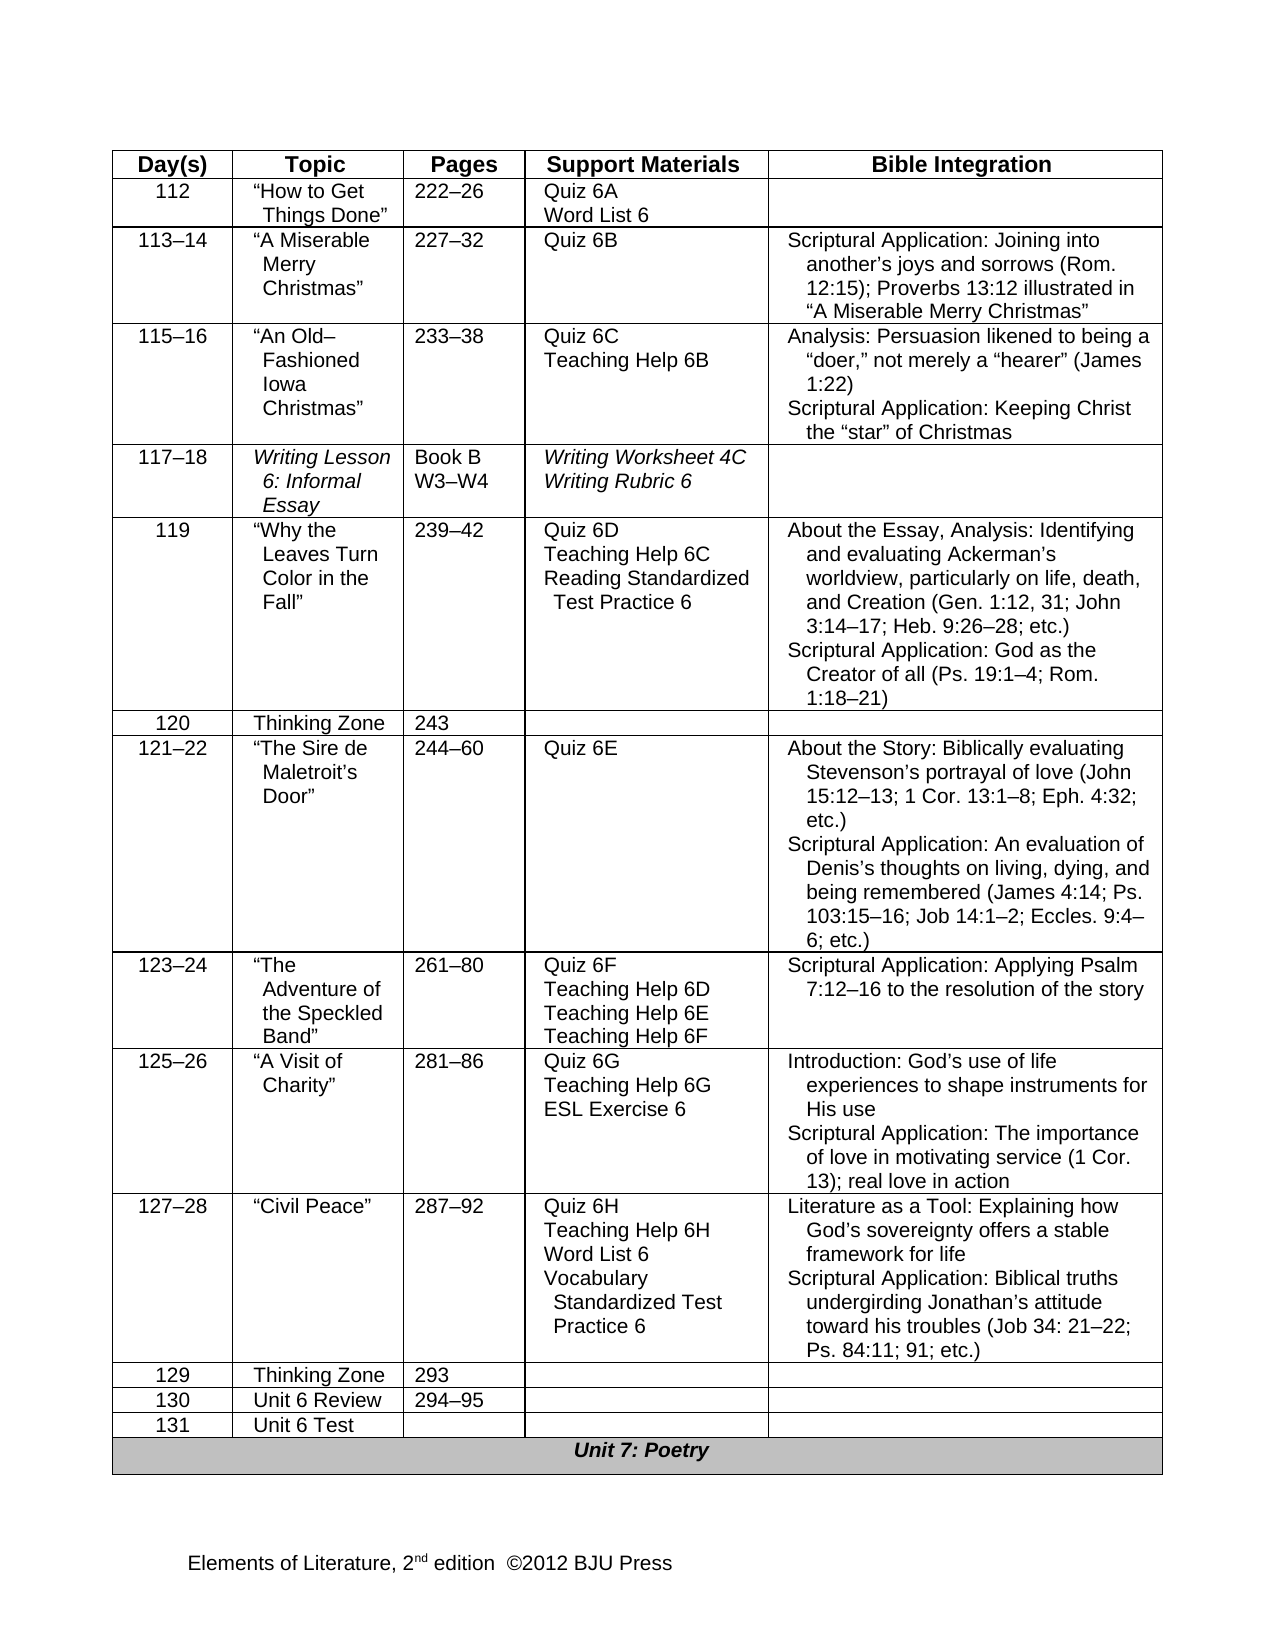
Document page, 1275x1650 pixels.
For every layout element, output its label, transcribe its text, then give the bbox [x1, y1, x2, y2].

table_cell About the Essay, Analysis: Identifying and evaluating Ackerman’s worldview, particularly on life, death, and Creation (Gen. 1:12, 31; John 3:14–17; Heb. 9:26–28; etc.) Scriptural Application: God as the Creator of all (Ps. 19:1–4; Rom. 1:18–21) [769, 518, 1162, 710]
table_cell “The Adventure of the Speckled Band” [233, 953, 403, 1048]
table_cell Quiz 6E [526, 736, 768, 951]
table_cell 293 [404, 1363, 524, 1387]
table_cell 121–22 [113, 736, 232, 951]
table_cell 123–24 [113, 953, 232, 1048]
table_cell 120 [113, 711, 232, 735]
table_cell 117–18 [113, 445, 232, 517]
table_cell 239–42 [404, 518, 524, 710]
table_cell Quiz 6B [526, 228, 768, 323]
table_cell “A Miserable Merry Christmas” [233, 228, 403, 323]
table_cell Unit 7: Poetry [113, 1438, 1162, 1474]
table_cell [769, 445, 1162, 517]
table_cell [526, 1388, 768, 1412]
table_cell Unit 6 Test [233, 1413, 403, 1437]
table_header Day(s) [113, 151, 232, 177]
table_cell 127–28 [113, 1194, 232, 1362]
table_cell 115–16 [113, 324, 232, 444]
table_cell [526, 1363, 768, 1387]
table_cell 294–95 [404, 1388, 524, 1412]
table_header Bible Integration [769, 151, 1162, 177]
table_cell 287–92 [404, 1194, 524, 1362]
table_cell [769, 711, 1162, 735]
table_cell 261–80 [404, 953, 524, 1048]
table_cell 227–32 [404, 228, 524, 323]
table_cell 129 [113, 1363, 232, 1387]
table_cell 244–60 [404, 736, 524, 951]
table_cell About the Story: Biblically evaluating Stevenson’s portrayal of love (John 15:12–13; 1 Cor. 13:1–8; Eph. 4:32; etc.) Scriptural Application: An evaluation of Denis’s thoughts on living, dying, and being remembered (James 4:14; Ps. 103:15–16; Job 14:1–2; Eccles. 9:4–6; etc.) [769, 736, 1162, 951]
table_cell “An Old–Fashioned Iowa Christmas” [233, 324, 403, 444]
table_header Topic [233, 151, 403, 177]
table_cell Quiz 6C Teaching Help 6B [526, 324, 768, 444]
table_cell Quiz 6F Teaching Help 6D Teaching Help 6E Teaching Help 6F [526, 953, 768, 1048]
table_cell [769, 1388, 1162, 1412]
table_cell Scriptural Application: Applying Psalm 7:12–16 to the resolution of the story [769, 953, 1162, 1048]
table_cell “Why the Leaves Turn Color in the Fall” [233, 518, 403, 710]
table_cell [404, 1413, 524, 1437]
table_cell Quiz 6H Teaching Help 6H Word List 6 Vocabulary Standardized Test Practice 6 [526, 1194, 768, 1362]
table_cell Thinking Zone [233, 711, 403, 735]
table_cell 233–38 [404, 324, 524, 444]
table_cell [769, 1363, 1162, 1387]
table_cell [769, 179, 1162, 226]
table_cell Quiz 6D Teaching Help 6C Reading Standardized Test Practice 6 [526, 518, 768, 710]
table_cell Unit 6 Review [233, 1388, 403, 1412]
table_cell 281–86 [404, 1049, 524, 1193]
table_cell 113–14 [113, 228, 232, 323]
table_cell Introduction: God’s use of life experiences to shape instruments for His use Scriptural Application: The importance of love in motivating service (1 Cor. 13); real love in action [769, 1049, 1162, 1193]
table_cell “How to Get Things Done” [233, 179, 403, 226]
table_cell Thinking Zone [233, 1363, 403, 1387]
table_cell “The Sire de Maletroit’s Door” [233, 736, 403, 951]
table_cell [769, 1413, 1162, 1437]
table_cell 130 [113, 1388, 232, 1412]
table_cell 112 [113, 179, 232, 226]
table_header Support Materials [526, 151, 768, 177]
table_cell Writing Lesson 6: Informal Essay [233, 445, 403, 517]
table_cell Literature as a Tool: Explaining how God’s sovereignty offers a stable framework for life Scriptural Application: Biblical truths undergirding Jonathan’s attitude toward his troubles (Job 34: 21–22; Ps. 84:11; 91; etc.) [769, 1194, 1162, 1362]
table_cell [526, 1413, 768, 1437]
table_cell Writing Worksheet 4C Writing Rubric 6 [526, 445, 768, 517]
table_cell Book B W3–W4 [404, 445, 524, 517]
table_header Pages [404, 151, 524, 177]
table_cell 125–26 [113, 1049, 232, 1193]
table_cell 243 [404, 711, 524, 735]
table_cell 131 [113, 1413, 232, 1437]
table_cell “A Visit of Charity” [233, 1049, 403, 1193]
table_cell Scriptural Application: Joining into another’s joys and sorrows (Rom. 12:15); Proverbs 13:12 illustrated in “A Miserable Merry Christmas” [769, 228, 1162, 323]
table_cell Analysis: Persuasion likened to being a “doer,” not merely a “hearer” (James 1:22) Scriptural Application: Keeping Christ the “star” of Christmas [769, 324, 1162, 444]
table_cell 119 [113, 518, 232, 710]
table_cell Quiz 6G Teaching Help 6G ESL Exercise 6 [526, 1049, 768, 1193]
table_cell [526, 711, 768, 735]
table_cell 222–26 [404, 179, 524, 226]
table_cell “Civil Peace” [233, 1194, 403, 1362]
table_cell Quiz 6A Word List 6 [526, 179, 768, 226]
